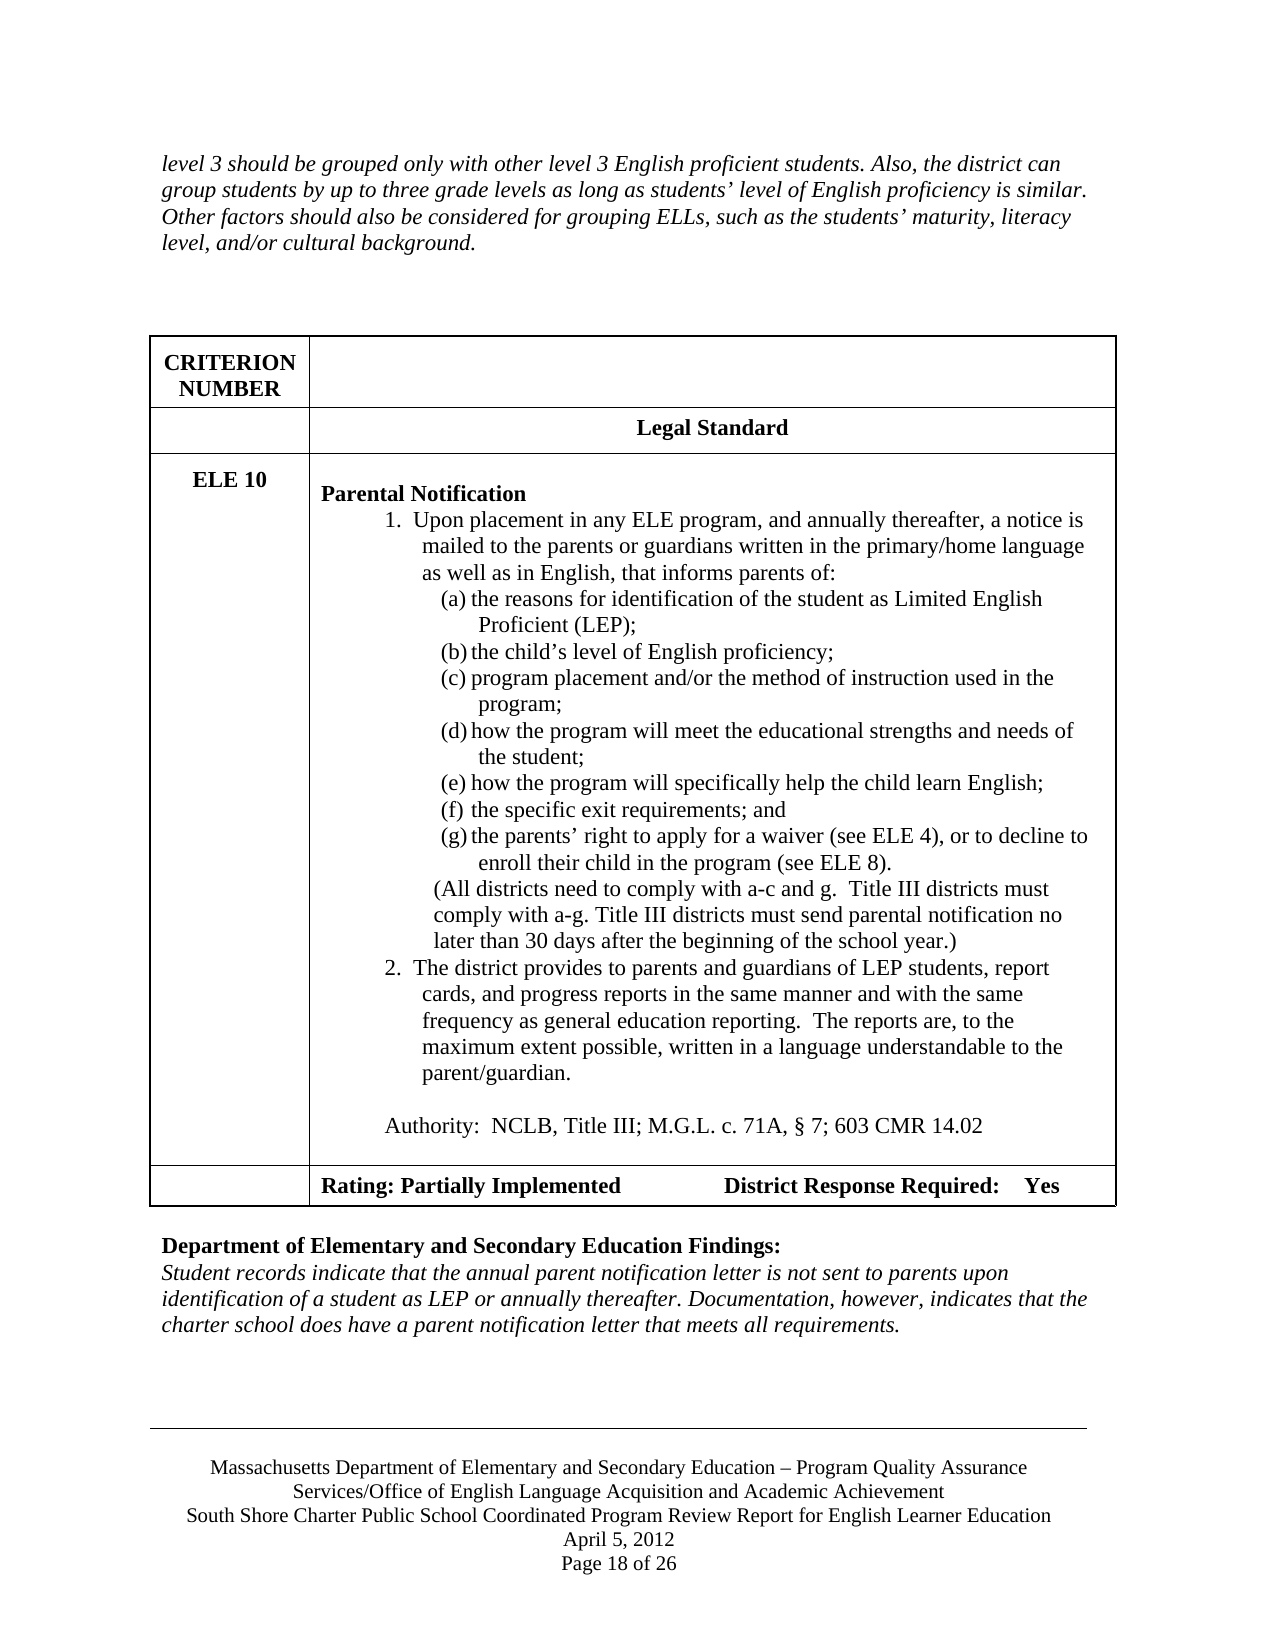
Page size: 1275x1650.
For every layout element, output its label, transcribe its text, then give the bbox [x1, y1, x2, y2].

table_cell ELE 10 [151, 454, 309, 1165]
table_header [310, 337, 1115, 407]
table_cell [151, 408, 309, 453]
table_cell Rating: Partially Implemented [310, 1166, 712, 1204]
table_cell Legal Standard [310, 408, 1115, 453]
table_cell Yes [1013, 1166, 1115, 1204]
table_cell Parental Notification 1. Upon placement in any ELE program, and annually thereafter, a notice is mailed to the parents or guardians written in the primary/home language as well as in English, that informs parents of: the reasons for identification of the student as Limited English Proficient (LEP); the child’s level of English proficiency; program placement and/or the method of instruction used in the program; how the program will meet the educational strengths and needs of the student; how the program will specifically help the child learn English; the specific exit requirements; and the parents’ right to apply for a waiver (see ELE 4), or to decline to enroll their child in the program (see ELE 8). (All districts need to comply with a-c and g. Title III districts must comply with a-g. Title III districts must send parental notification no later than 30 days after the beginning of the school year.) 2. The district provides to parents and guardians of LEP students, report cards, and progress reports in the same manner and with the same frequency as general education reporting. The reports are, to the maximum extent possible, written in a language understandable to the parent/guardian. Authority: NCLB, Title III; M.G.L. c. 71A, § 7; 603 CMR 14.02 [310, 454, 1115, 1165]
table_header Department of Elementary and Secondary Education Findings: [150, 1233, 1116, 1259]
table_header CRITERION NUMBER [151, 337, 309, 407]
table_cell [151, 1166, 309, 1204]
table_cell Student records indicate that the annual parent notification letter is not sent to parents upon identification of a student as LEP or annually thereafter. Documentation, however, indicates that the charter school does have a parent notification letter that meets all requirements. [150, 1259, 1116, 1344]
table_cell District Response Required: [713, 1166, 1012, 1204]
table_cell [150, 150, 1116, 282]
